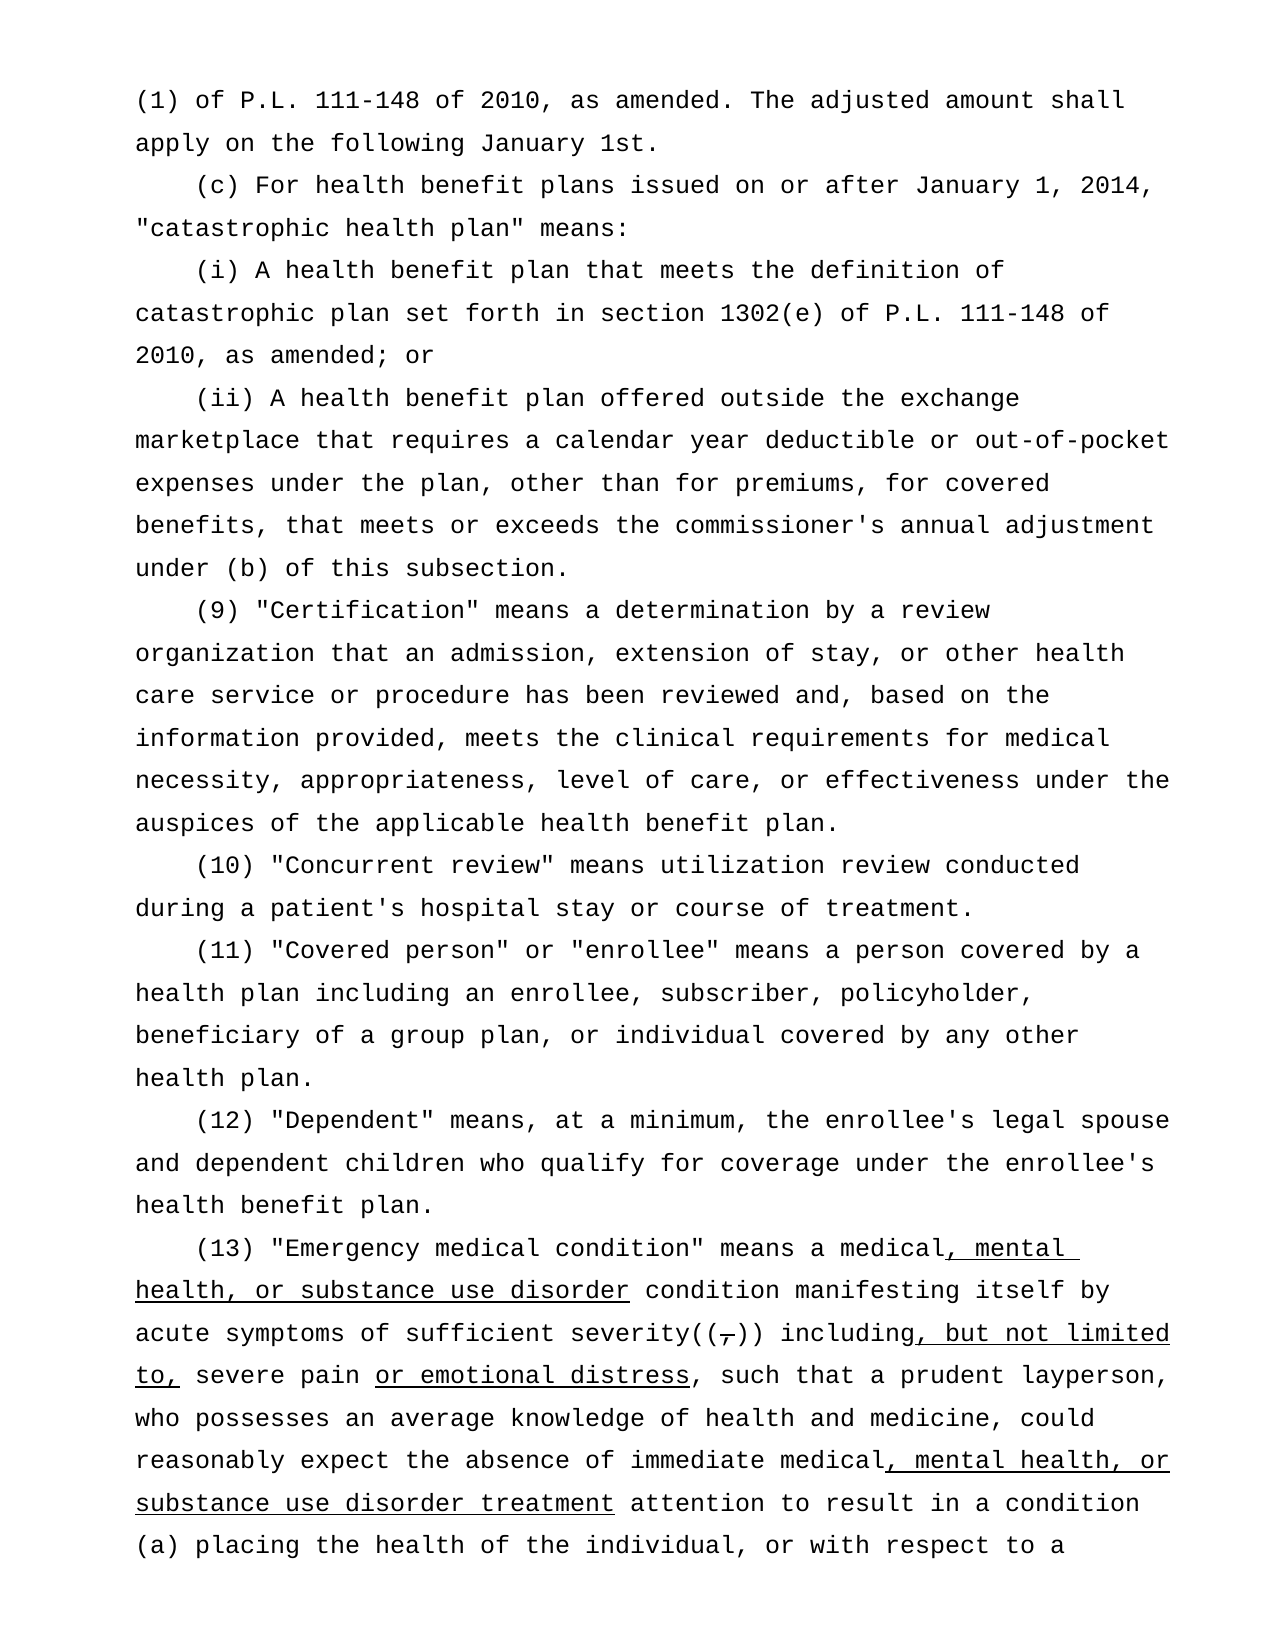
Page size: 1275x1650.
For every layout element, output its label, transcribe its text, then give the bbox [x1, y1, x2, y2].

text (9) "Certification" means a determination by a review organization that an admission, extension of stay, or other health care service or procedure has been reviewed and, based on the information provided, meets the clinical requirements for medical necessity, appropriateness, level of care, or effectiveness under the auspices of the applicable health benefit plan. [135, 585, 1170, 840]
text (11) "Covered person" or "enrollee" means a person covered by a health plan including an enrollee, subscriber, policyholder, beneficiary of a group plan, or individual covered by any other health plan. [135, 925, 1170, 1095]
text (ii) A health benefit plan offered outside the exchange marketplace that requires a calendar year deductible or out-of-pocket expenses under the plan, other than for premiums, for covered benefits, that meets or exceeds the commissioner's annual adjustment under (b) of this subsection. [135, 372, 1170, 585]
text (10) "Concurrent review" means utilization review conducted during a patient's hospital stay or course of treatment. [135, 840, 1170, 925]
text (12) "Dependent" means, at a minimum, the enrollee's legal spouse and dependent children who qualify for coverage under the enrollee's health benefit plan. [135, 1095, 1170, 1222]
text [135, 1222, 1170, 1562]
text (i) A health benefit plan that meets the definition of catastrophic plan set forth in section 1302(e) of P.L. 111-148 of 2010, as amended; or [135, 245, 1170, 372]
text (c) For health benefit plans issued on or after January 1, 2014, "catastrophic health plan" means: [135, 160, 1170, 245]
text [135, 75, 1170, 160]
